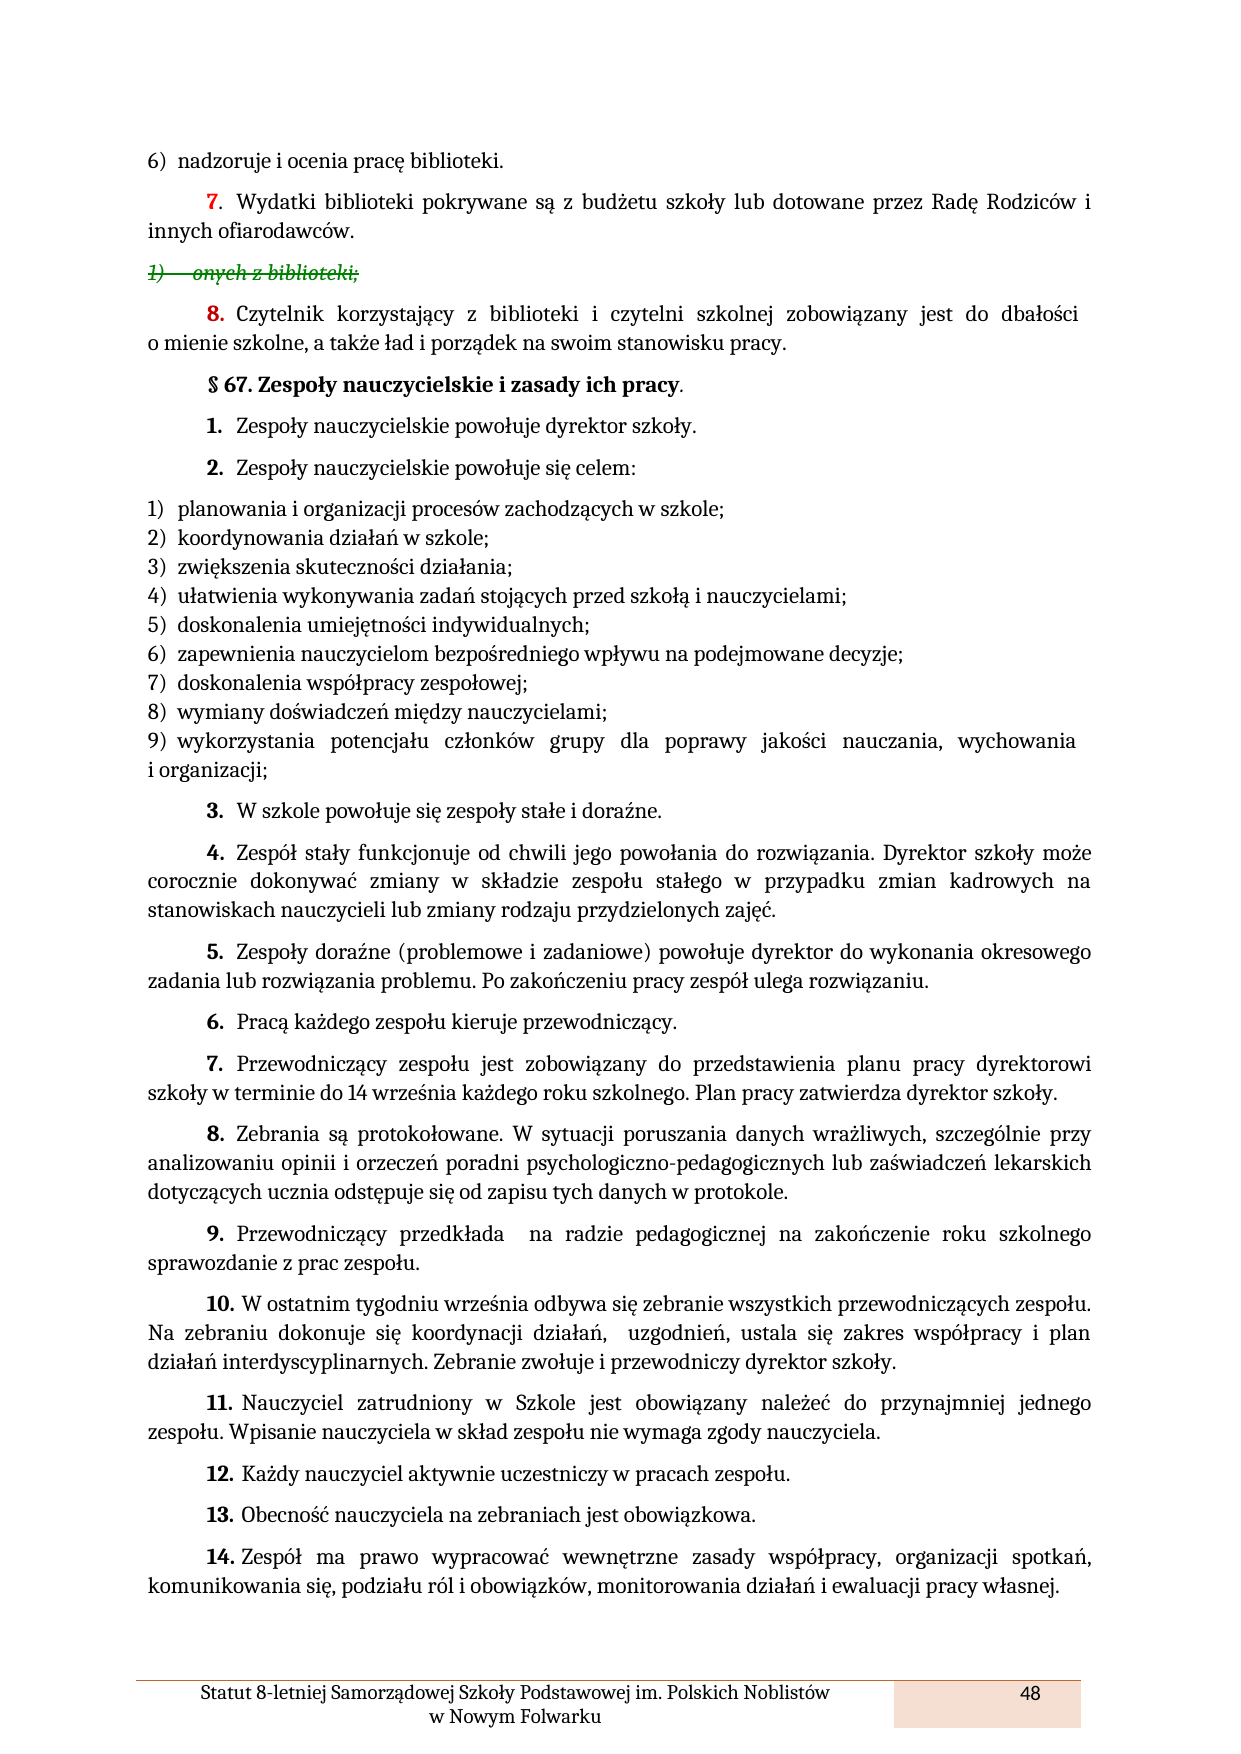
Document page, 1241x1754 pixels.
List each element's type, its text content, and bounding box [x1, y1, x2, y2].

list Przewodniczący przedkłada na radzie pedagogicznej na zakończenie roku szkolnego sprawozdanie z prac zespołu. [148, 1220, 1093, 1276]
list Zebrania są protokołowane. W sytuacji poruszania danych wrażliwych, szczególnie przy analizowaniu opinii i orzeczeń poradni psychologiczno-pedagogicznych lub zaświadczeń lekarskich dotyczących ucznia odstępuje się od zapisu tych danych w protokole. [148, 1121, 1093, 1205]
list planowania i organizacji procesów zachodzących w szkole; [148, 496, 1093, 522]
list onych z biblioteki; [148, 259, 1093, 286]
list koordynowania działań w szkole; [148, 525, 1093, 551]
text 7. Wydatki biblioteki pokrywane są z budżetu szkoły lub dotowane przez Radę Rodziców i innych ofiarodawców. [148, 189, 1093, 244]
list Zespół stały funkcjonuje od chwili jego powołania do rozwiązania. Dyrektor szkoły może corocznie dokonywać zmiany w składzie zespołu stałego w przypadku zmian kadrowych na stanowiskach nauczycieli lub zmiany rodzaju przydzielonych zajęć. [148, 839, 1093, 923]
list W ostatnim tygodniu września odbywa się zebranie wszystkich przewodniczących zespołu. Na zebraniu dokonuje się koordynacji działań, uzgodnień, ustala się zakres współpracy i plan działań interdyscyplinarnych. Zebranie zwołuje i przewodniczy dyrektor szkoły. [148, 1291, 1093, 1375]
text 3. W szkole powołuje się zespoły stałe i doraźne. [148, 798, 1093, 824]
list Zespoły doraźne (problemowe i zadaniowe) powołuje dyrektor do wykonania okresowego zadania lub rozwiązania problemu. Po zakończeniu pracy zespół ulega rozwiązaniu. [148, 939, 1093, 994]
text 1. Zespoły nauczycielskie powołuje dyrektor szkoły. [148, 413, 1093, 439]
list wykorzystania potencjału członków grupy dla poprawy jakości nauczania, wychowania i organizacji; [148, 727, 1093, 783]
text 2. Zespoły nauczycielskie powołuje się celem: [148, 454, 1093, 481]
list Zespół ma prawo wypracować wewnętrzne zasady współpracy, organizacji spotkań, komunikowania się, podziału ról i obowiązków, monitorowania działań i ewaluacji pracy własnej. [148, 1543, 1093, 1599]
list zapewnienia nauczycielom bezpośredniego wpływu na podejmowane decyzje; [148, 641, 1093, 667]
list zwiększenia skuteczności działania; [148, 554, 1093, 580]
list doskonalenia umiejętności indywidualnych; [148, 612, 1093, 638]
list wymiany doświadczeń między nauczycielami; [148, 698, 1093, 725]
list Obecność nauczyciela na zebraniach jest obowiązkowa. [148, 1502, 1093, 1528]
list Czytelnik korzystający z biblioteki i czytelni szkolnej zobowiązany jest do dbałości o mienie szkolne, a także ład i porządek na swoim stanowisku pracy. [148, 301, 1093, 356]
list nadzoruje i ocenia pracę biblioteki. [148, 148, 1093, 174]
list Nauczyciel zatrudniony w Szkole jest obowiązany należeć do przynajmniej jednego zespołu. Wpisanie nauczyciela w skład zespołu nie wymaga zgody nauczyciela. [148, 1390, 1093, 1445]
text § 67. Zespoły nauczycielskie i zasady ich pracy. [148, 371, 1093, 398]
list Przewodniczący zespołu jest zobowiązany do przedstawienia planu pracy dyrektorowi szkoły w terminie do 14 września każdego roku szkolnego. Plan pracy zatwierdza dyrektor szkoły. [148, 1051, 1093, 1106]
list Każdy nauczyciel aktywnie uczestniczy w pracach zespołu. [148, 1461, 1093, 1487]
list doskonalenia współpracy zespołowej; [148, 669, 1093, 696]
list Pracą każdego zespołu kieruje przewodniczący. [148, 1009, 1093, 1035]
list ułatwienia wykonywania zadań stojących przed szkołą i nauczycielami; [148, 583, 1093, 609]
